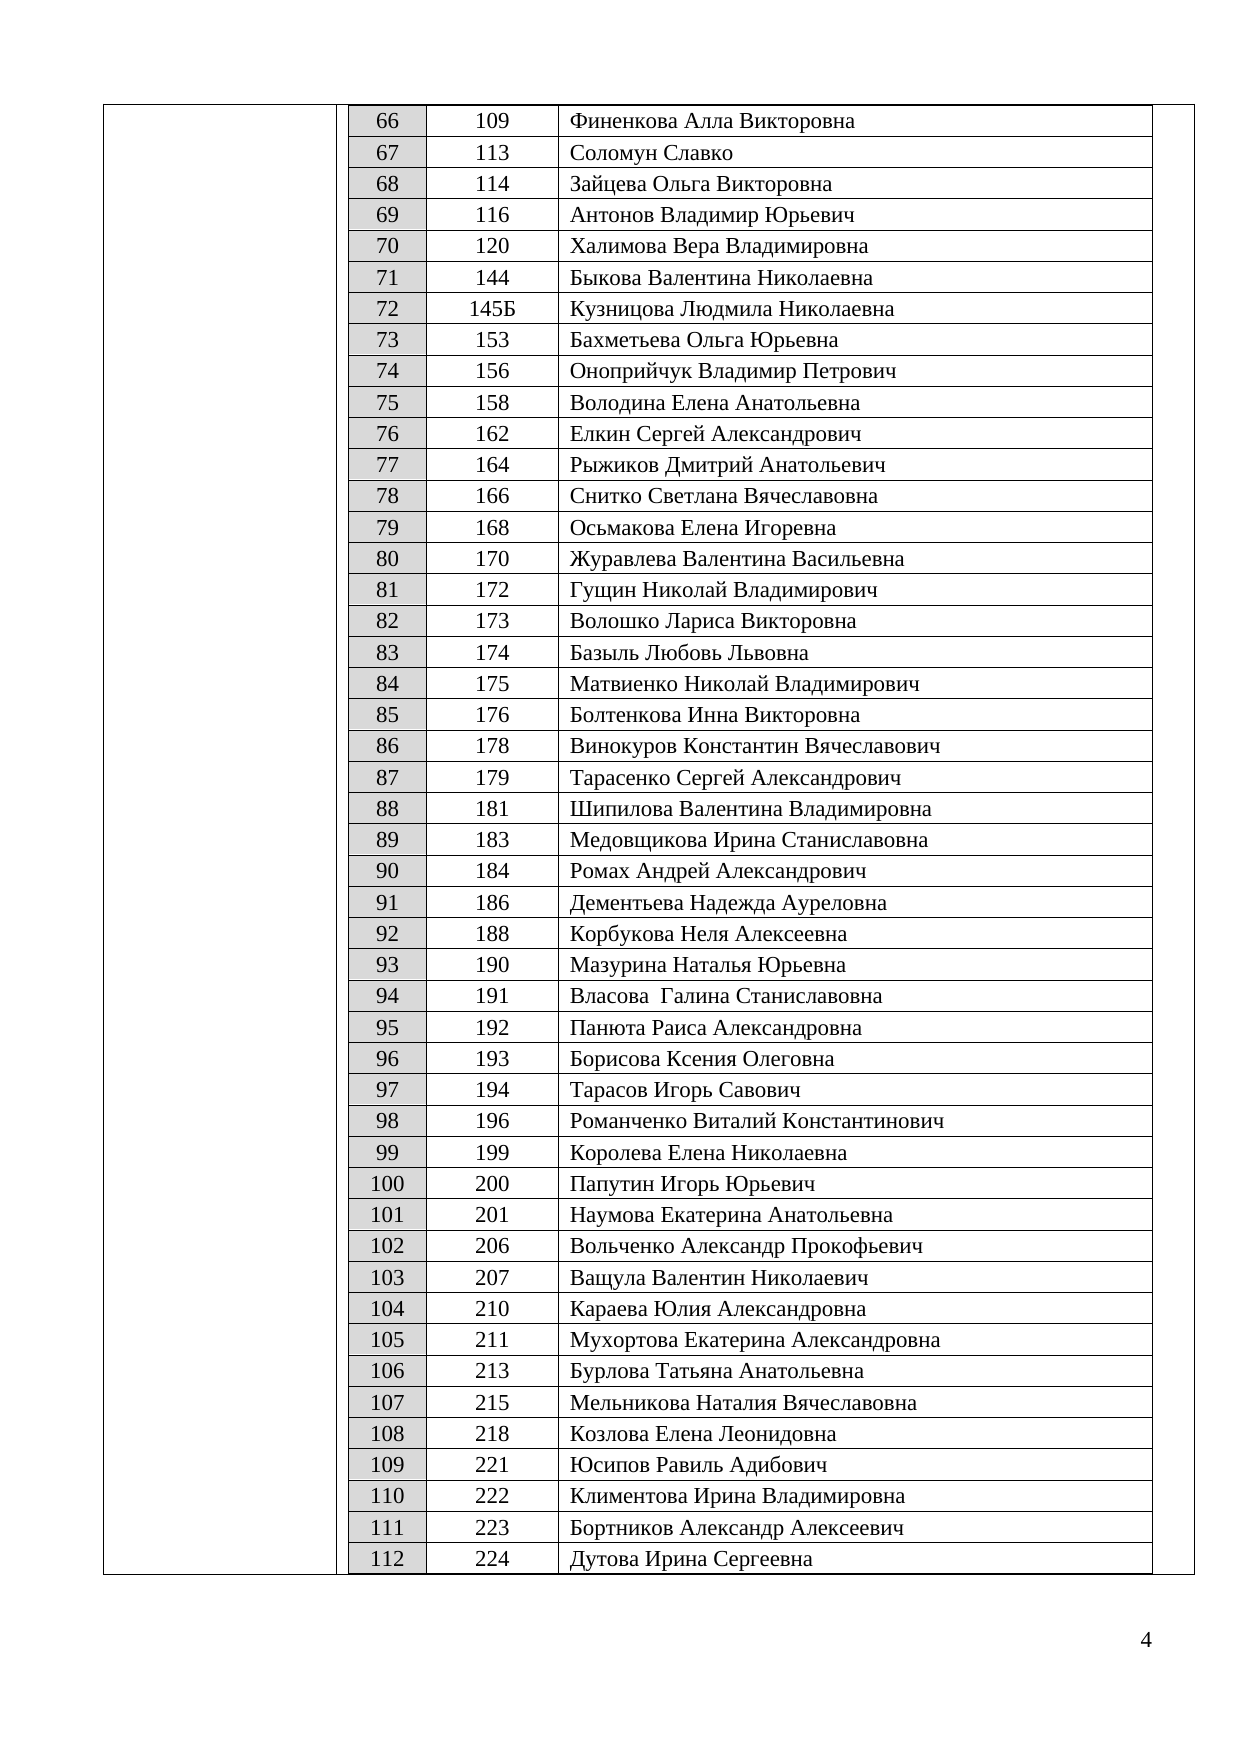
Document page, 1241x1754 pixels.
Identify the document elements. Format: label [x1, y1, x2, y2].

table_cell [427, 824, 558, 855]
table_cell [559, 168, 1152, 198]
table_cell [559, 293, 1152, 323]
table_cell [427, 949, 558, 980]
table_cell [427, 1481, 558, 1511]
table_cell [559, 1356, 1152, 1386]
table_cell [559, 106, 1152, 136]
table_cell [427, 699, 558, 730]
table_cell [559, 824, 1152, 855]
table_cell [559, 1168, 1152, 1198]
table_cell [427, 1387, 558, 1417]
table_cell [427, 1074, 558, 1105]
table_cell [427, 981, 558, 1011]
table_cell [427, 1324, 558, 1355]
table_cell [559, 574, 1152, 605]
table_cell [559, 1324, 1152, 1355]
table_cell [559, 887, 1152, 917]
table_cell [427, 418, 558, 448]
table_cell [427, 106, 558, 136]
table_cell [427, 1418, 558, 1448]
table_cell [427, 356, 558, 386]
table_cell [427, 1199, 558, 1230]
table_cell [427, 324, 558, 355]
table_cell [559, 637, 1152, 667]
table_cell [427, 1168, 558, 1198]
table_cell [427, 574, 558, 605]
table_cell [559, 793, 1152, 823]
table_cell [427, 793, 558, 823]
table_cell [559, 606, 1152, 636]
table_cell [559, 1543, 1152, 1573]
table_cell [559, 387, 1152, 417]
table_cell [559, 231, 1152, 261]
table_cell [427, 887, 558, 917]
table_cell [559, 731, 1152, 761]
table_cell [559, 1137, 1152, 1167]
table_cell [1153, 105, 1194, 1574]
table_cell [559, 981, 1152, 1011]
table_cell [559, 1449, 1152, 1480]
table_cell [427, 1137, 558, 1167]
table_cell [559, 543, 1152, 573]
table_cell [427, 481, 558, 511]
table_cell [427, 1356, 558, 1386]
table_cell [427, 1449, 558, 1480]
table_cell [427, 512, 558, 542]
table_cell [559, 1293, 1152, 1323]
table_cell [427, 606, 558, 636]
table_cell [559, 918, 1152, 948]
table_cell [559, 668, 1152, 698]
table_cell [104, 105, 336, 1574]
table_cell [427, 262, 558, 292]
table_cell [427, 762, 558, 792]
table_cell [559, 137, 1152, 167]
table_cell [427, 731, 558, 761]
table_cell [427, 293, 558, 323]
table_cell [559, 449, 1152, 480]
table_cell [427, 1262, 558, 1292]
table_cell [427, 168, 558, 198]
table_cell [559, 1012, 1152, 1042]
table_cell [559, 762, 1152, 792]
table_cell [337, 105, 348, 1574]
table_cell [559, 1418, 1152, 1448]
table_cell [427, 231, 558, 261]
table_cell [427, 1512, 558, 1542]
table_cell [559, 699, 1152, 730]
table_cell [427, 387, 558, 417]
table_cell [559, 1199, 1152, 1230]
table_cell [427, 1543, 558, 1573]
table_cell [427, 137, 558, 167]
table_cell [427, 918, 558, 948]
table_cell [559, 418, 1152, 448]
table_cell [559, 1231, 1152, 1261]
table_cell [559, 199, 1152, 230]
table_cell [559, 856, 1152, 886]
table_cell [559, 1074, 1152, 1105]
table_cell [427, 1012, 558, 1042]
table_cell [559, 262, 1152, 292]
table_cell [559, 324, 1152, 355]
table_cell [559, 1387, 1152, 1417]
table_cell [559, 1106, 1152, 1136]
table_cell [427, 637, 558, 667]
table_cell [427, 1106, 558, 1136]
table_cell [559, 481, 1152, 511]
table_cell [559, 1512, 1152, 1542]
table_cell [559, 356, 1152, 386]
table_cell [427, 1043, 558, 1073]
table_cell [559, 1043, 1152, 1073]
table_cell [427, 449, 558, 480]
table_cell [427, 856, 558, 886]
table_cell [559, 512, 1152, 542]
table_cell [559, 1481, 1152, 1511]
table_cell [427, 199, 558, 230]
table_cell [427, 668, 558, 698]
table_cell [427, 1293, 558, 1323]
table_cell [559, 1262, 1152, 1292]
table_cell [427, 1231, 558, 1261]
table_cell [427, 543, 558, 573]
table_cell [559, 949, 1152, 980]
